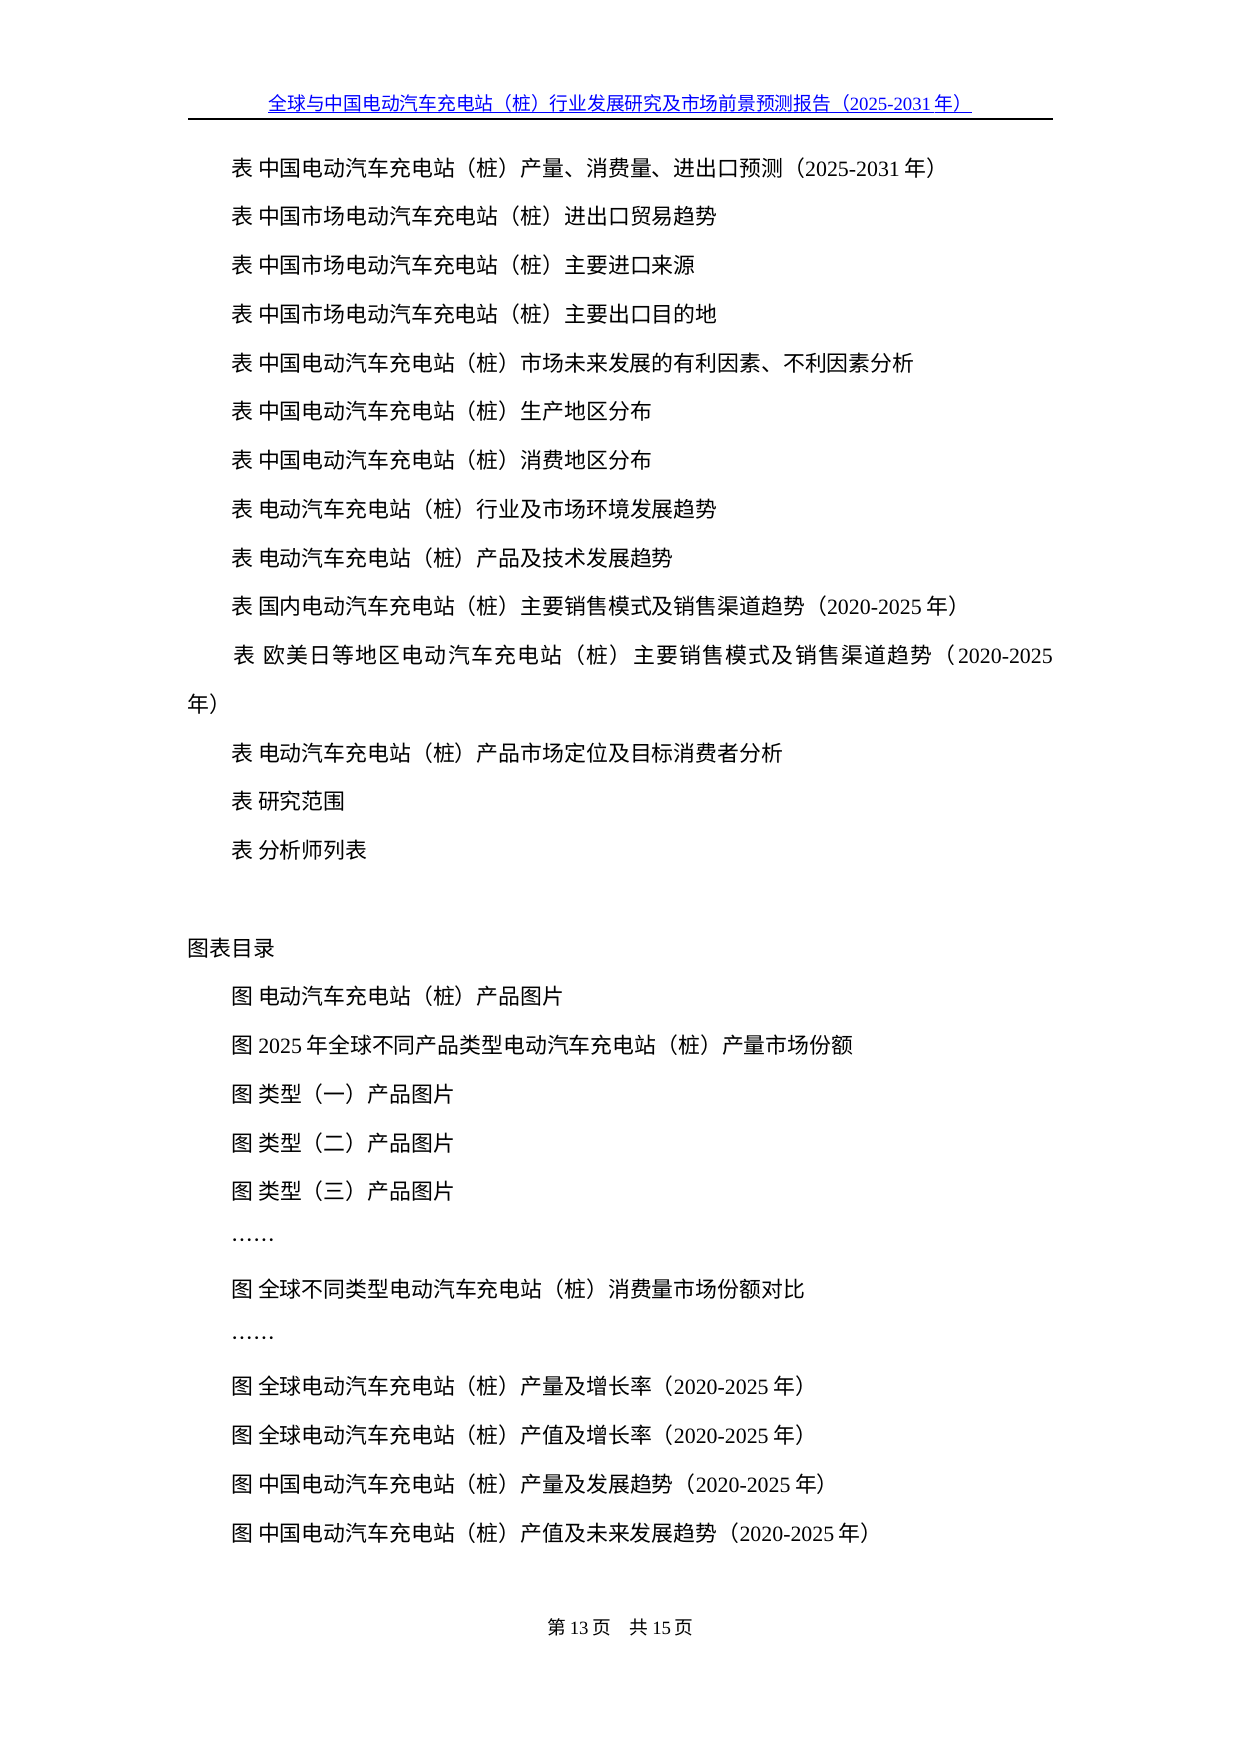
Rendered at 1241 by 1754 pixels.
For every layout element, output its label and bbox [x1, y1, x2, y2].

text [187, 150, 1053, 1548]
